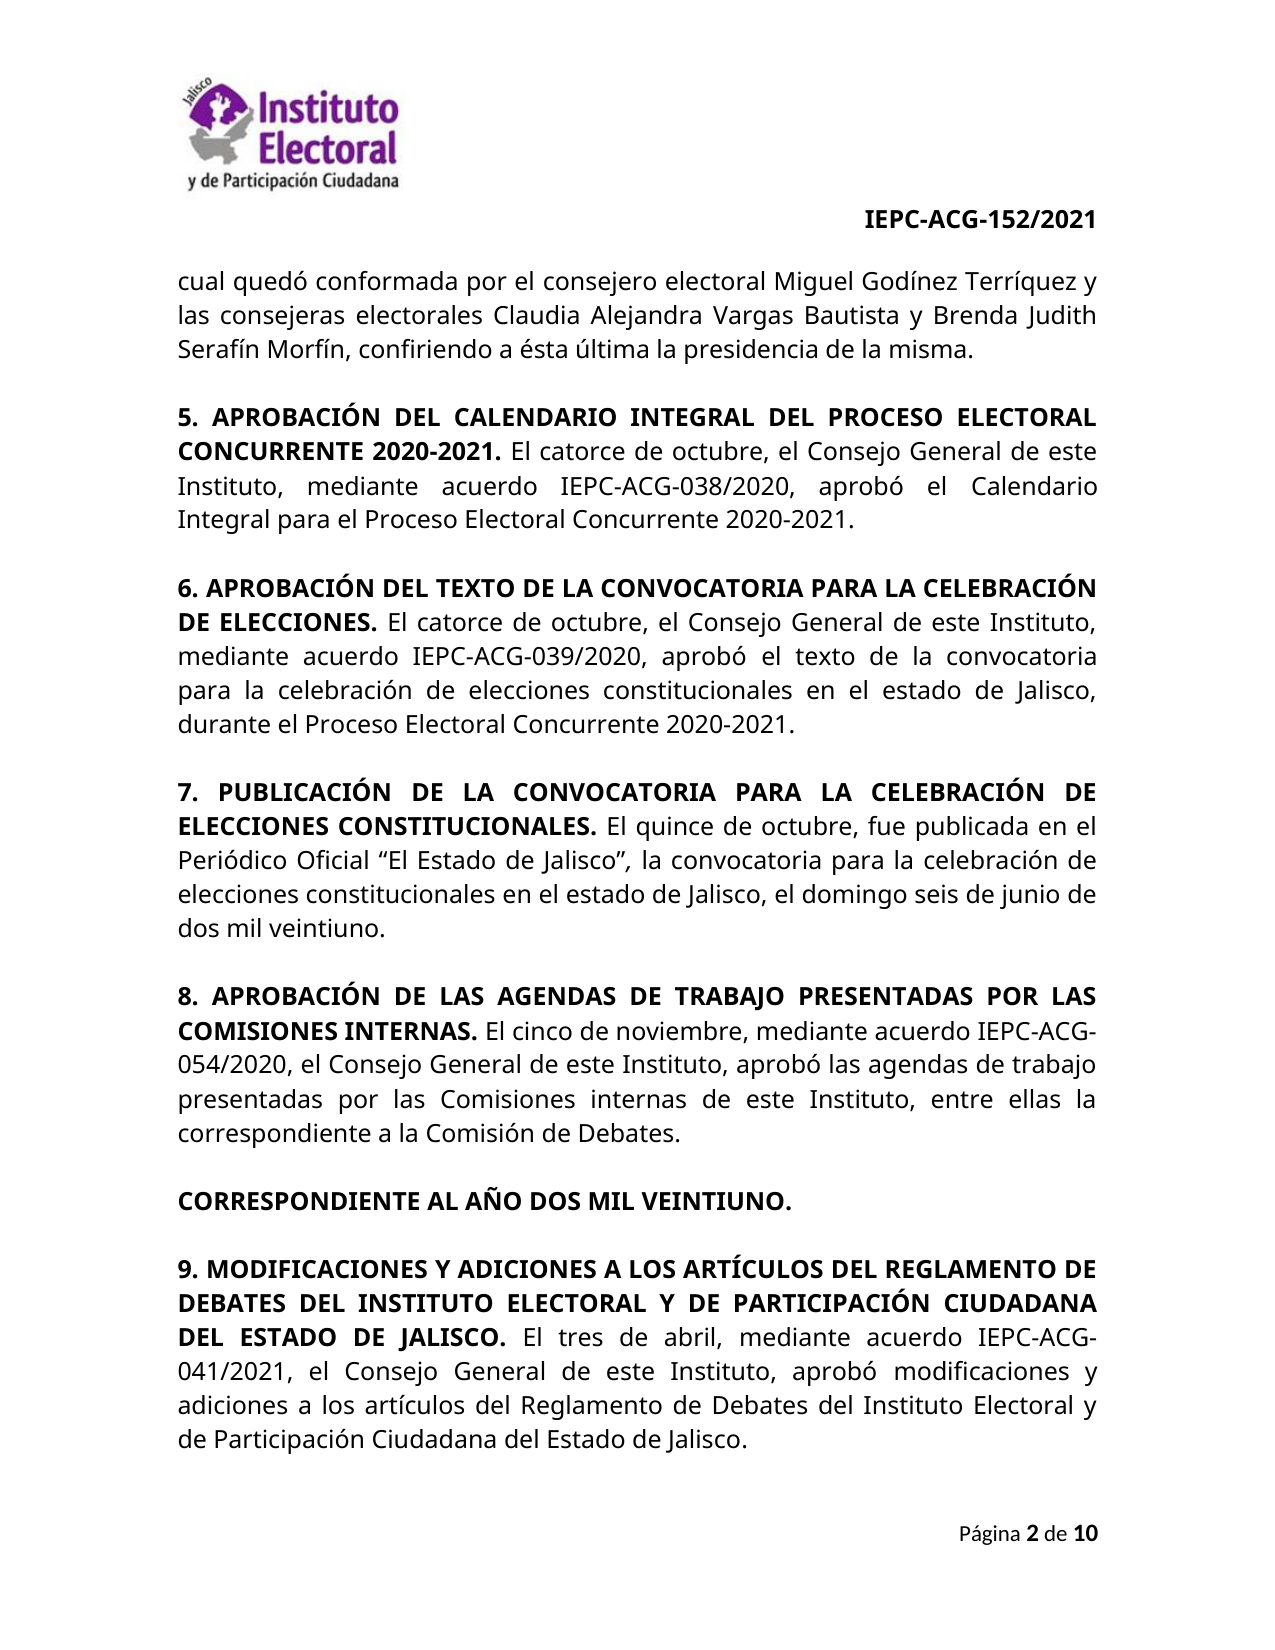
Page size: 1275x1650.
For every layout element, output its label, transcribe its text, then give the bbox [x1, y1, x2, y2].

text 9. MODIFICACIONES Y ADICIONES A LOS ARTÍCULOS DEL REGLAMENTO DE DEBATES DEL INSTITUTO ELECTORAL Y DE PARTICIPACIÓN CIUDADANA DEL ESTADO DE JALISCO. El tres de abril, mediante acuerdo IEPC-ACG-041/2021, el Consejo General de este Instituto, aprobó modificaciones y adiciones a los artículos del Reglamento de Debates del Instituto Electoral y de Participación Ciudadana del Estado de Jalisco. [177, 1252, 1098, 1456]
text CORRESPONDIENTE AL AÑO DOS MIL VEINTIUNO. [177, 1183, 1098, 1217]
picture [177, 73, 406, 202]
text 8. APROBACIÓN DE LAS AGENDAS DE TRABAJO PRESENTADAS POR LAS COMISIONES INTERNAS. El cinco de noviembre, mediante acuerdo IEPC-ACG-054/2020, el Consejo General de este Instituto, aprobó las agendas de trabajo presentadas por las Comisiones internas de este Instituto, entre ellas la correspondiente a la Comisión de Debates. [177, 979, 1098, 1149]
text 7. PUBLICACIÓN DE LA CONVOCATORIA PARA LA CELEBRACIÓN DE ELECCIONES CONSTITUCIONALES. El quince de octubre, fue publicada en el Periódico Oficial “El Estado de Jalisco”, la convocatoria para la celebración de elecciones constitucionales en el estado de Jalisco, el domingo seis de junio de dos mil veintiuno. [177, 775, 1098, 945]
text 6. APROBACIÓN DEL TEXTO DE LA CONVOCATORIA PARA LA CELEBRACIÓN DE ELECCIONES. El catorce de octubre, el Consejo General de este Instituto, mediante acuerdo IEPC-ACG-039/2020, aprobó el texto de la convocatoria para la celebración de elecciones constitucionales en el estado de Jalisco, durante el Proceso Electoral Concurrente 2020-2021. [177, 570, 1098, 741]
text 5. APROBACIÓN DEL CALENDARIO INTEGRAL DEL PROCESO ELECTORAL CONCURRENTE 2020-2021. El catorce de octubre, el Consejo General de este Instituto, mediante acuerdo IEPC-ACG-038/2020, aprobó el Calendario Integral para el Proceso Electoral Concurrente 2020-2021. [177, 400, 1098, 536]
